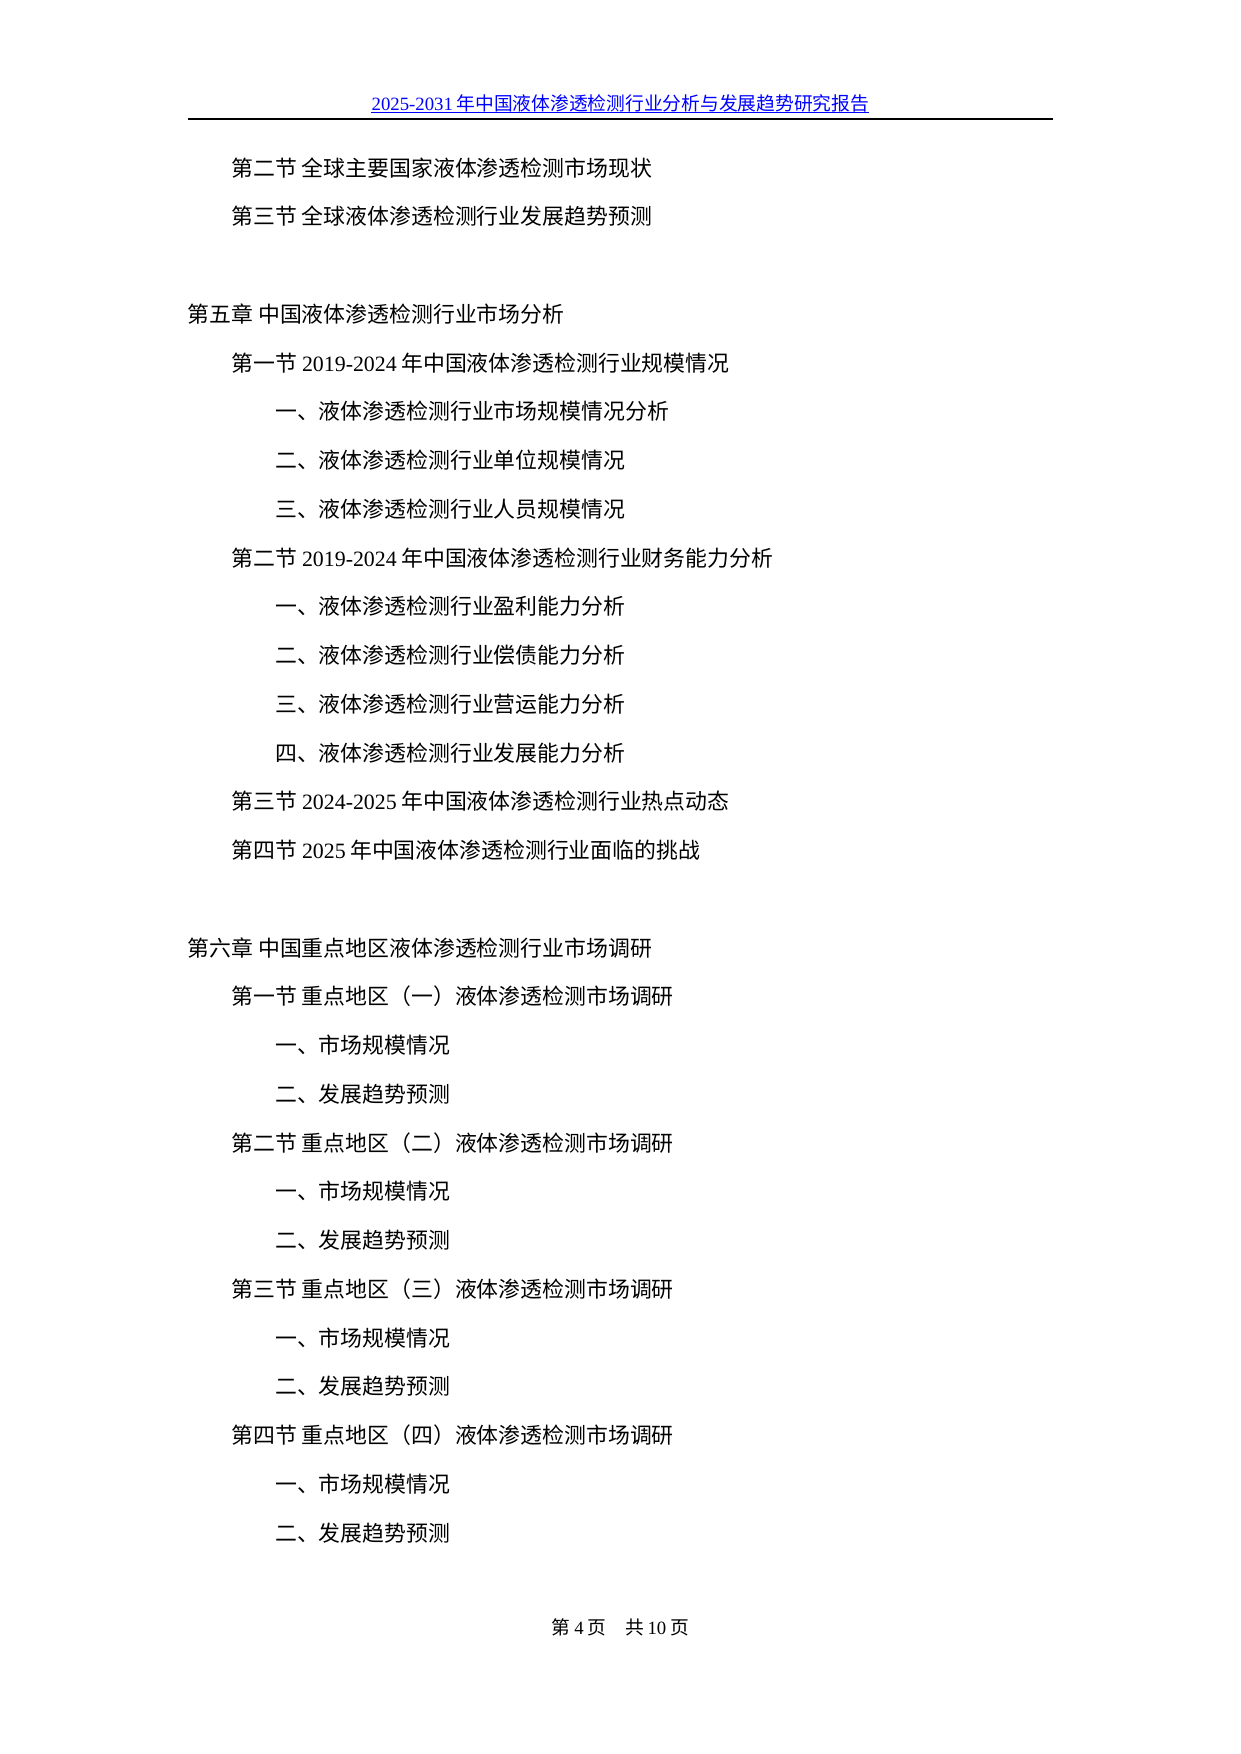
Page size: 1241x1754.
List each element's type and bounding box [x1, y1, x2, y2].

text [187, 150, 1053, 1548]
